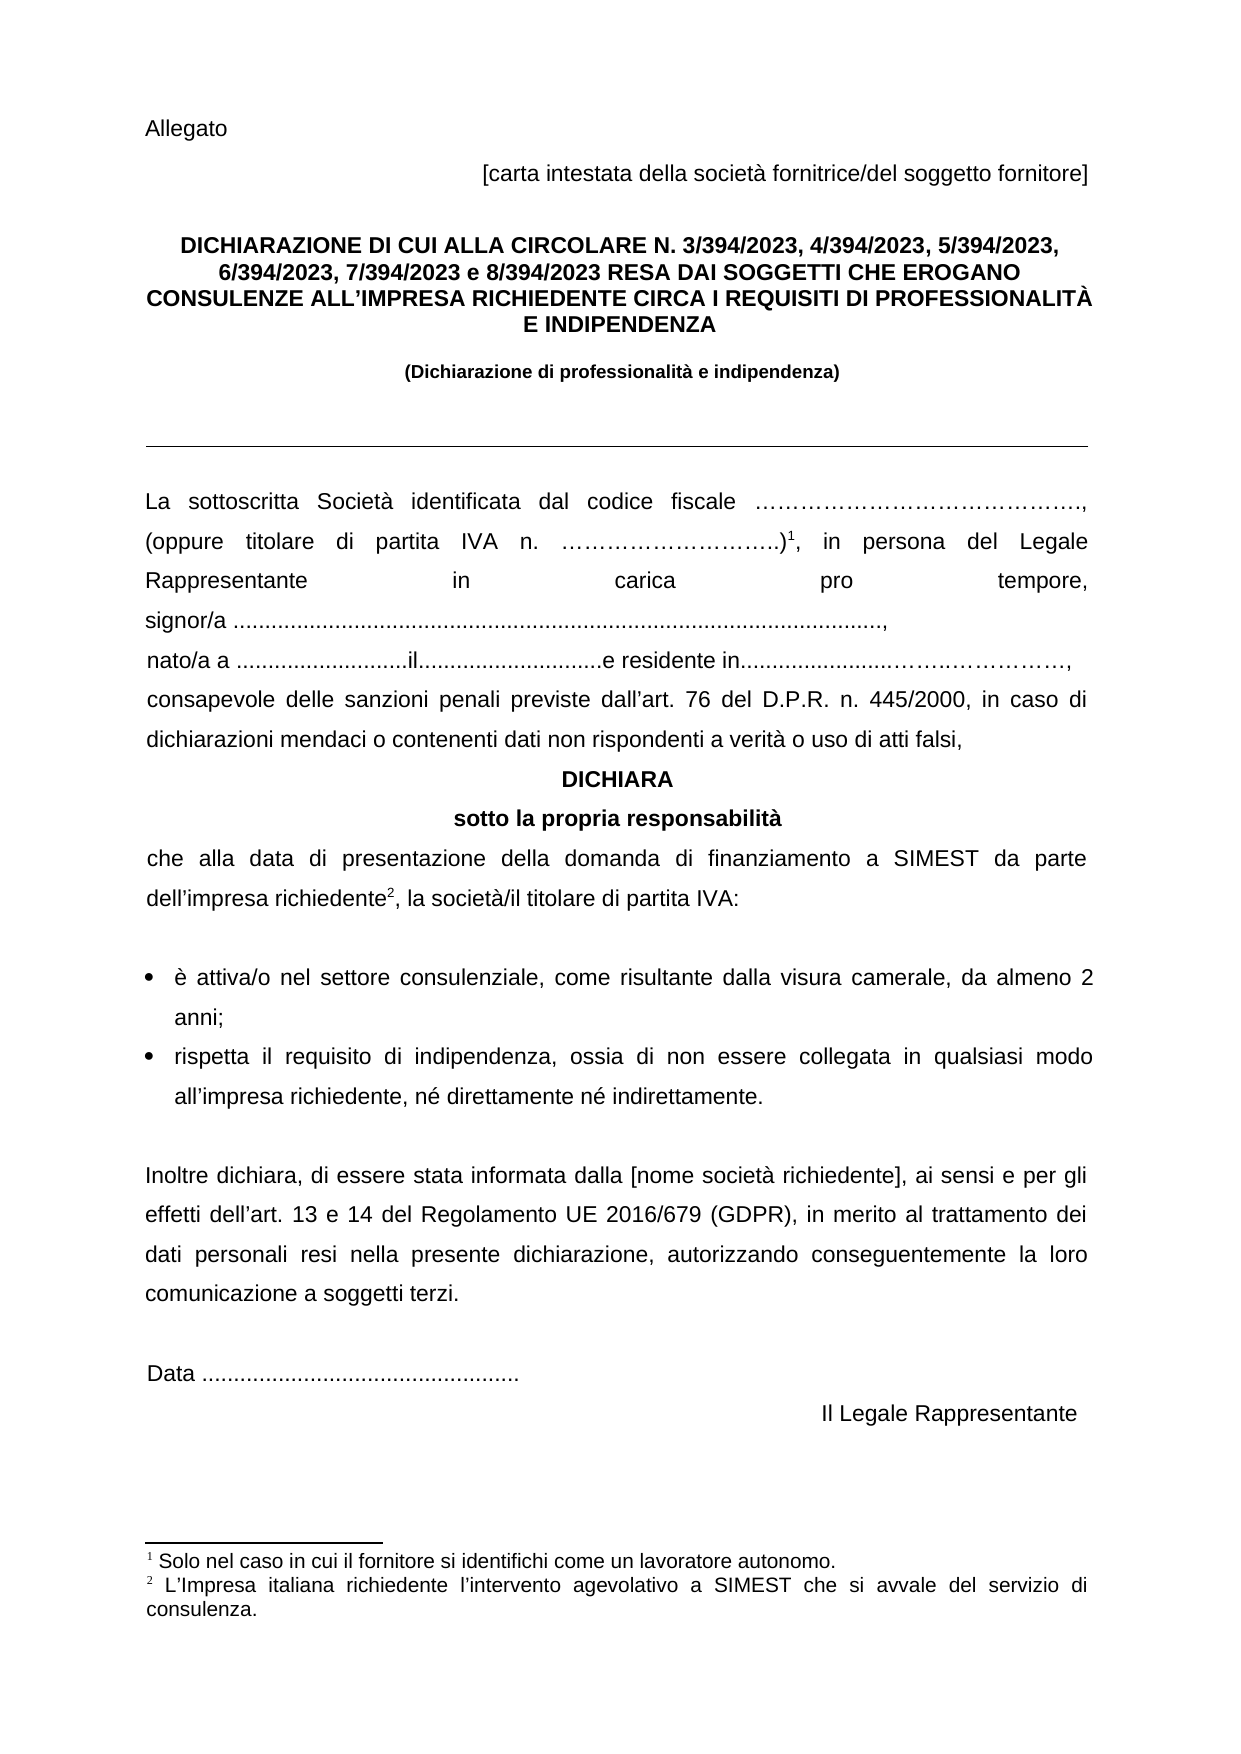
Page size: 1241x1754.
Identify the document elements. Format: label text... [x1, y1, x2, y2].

text Inoltre dichiara, di essere stata informata dalla [nome società richiedente], ai sensi e per gli effetti dell’art. 13 e 14 del Regolamento UE 2016/679 (GDPR), in merito al trattamento dei dati personali resi nella presente dichiarazione, autorizzando conseguentemente la loro comunicazione a soggetti terzi. [145, 1162, 1088, 1307]
text Allegato [145, 115, 1094, 142]
text DICHIARA [146, 766, 1088, 792]
text nato/a a ...........................il.............................e residente in........................……..……………, [146, 647, 1088, 673]
text consapevole delle sanzioni penali previste dall’art. 76 del D.P.R. n. 445/2000, in caso di dichiarazioni mendaci o contenenti dati non rispondenti a verità o uso di atti falsi, [146, 686, 1088, 752]
text Il Legale Rappresentante [146, 1399, 1088, 1426]
text [carta intestata della società fornitrice/del soggetto fornitore] [146, 160, 1088, 186]
text Data .................................................. [146, 1360, 1088, 1386]
text che alla data di presentazione della domanda di finanziamento a SIMEST da parte dell’impresa richiedente, la società/il titolare di partita IVA: [146, 845, 1088, 911]
text sotto la propria responsabilità [146, 805, 1088, 832]
text (Dichiarazione di professionalità e indipendenza) [145, 361, 1094, 382]
list rispetta il requisito di indipendenza, ossia di non essere collegata in qualsiasi modo all’impresa richiedente, né direttamente né indirettamente. [145, 1043, 1094, 1109]
list è attiva/o nel settore consulenziale, come risultante dalla visura camerale, da almeno 2 anni; [145, 964, 1094, 1030]
text La sottoscritta Società identificata dal codice fiscale ……………………………………., (oppure titolare di partita IVA n. ………………………..), in persona del Legale Rappresentante in carica pro tempore, signor/a ......................................................................................................, [145, 488, 1088, 633]
text DICHIARAZIONE DI CUI ALLA CIRCOLARE N. 3/394/2023, 4/394/2023, 5/394/2023, 6/394/2023, 7/394/2023 e 8/394/2023 RESA DAI SOGGETTI CHE EROGANO CONSULENZE ALL’IMPRESA RICHIEDENTE CIRCA I REQUISITI DI PROFESSIONALITÀ E INDIPENDENZA [145, 232, 1094, 338]
